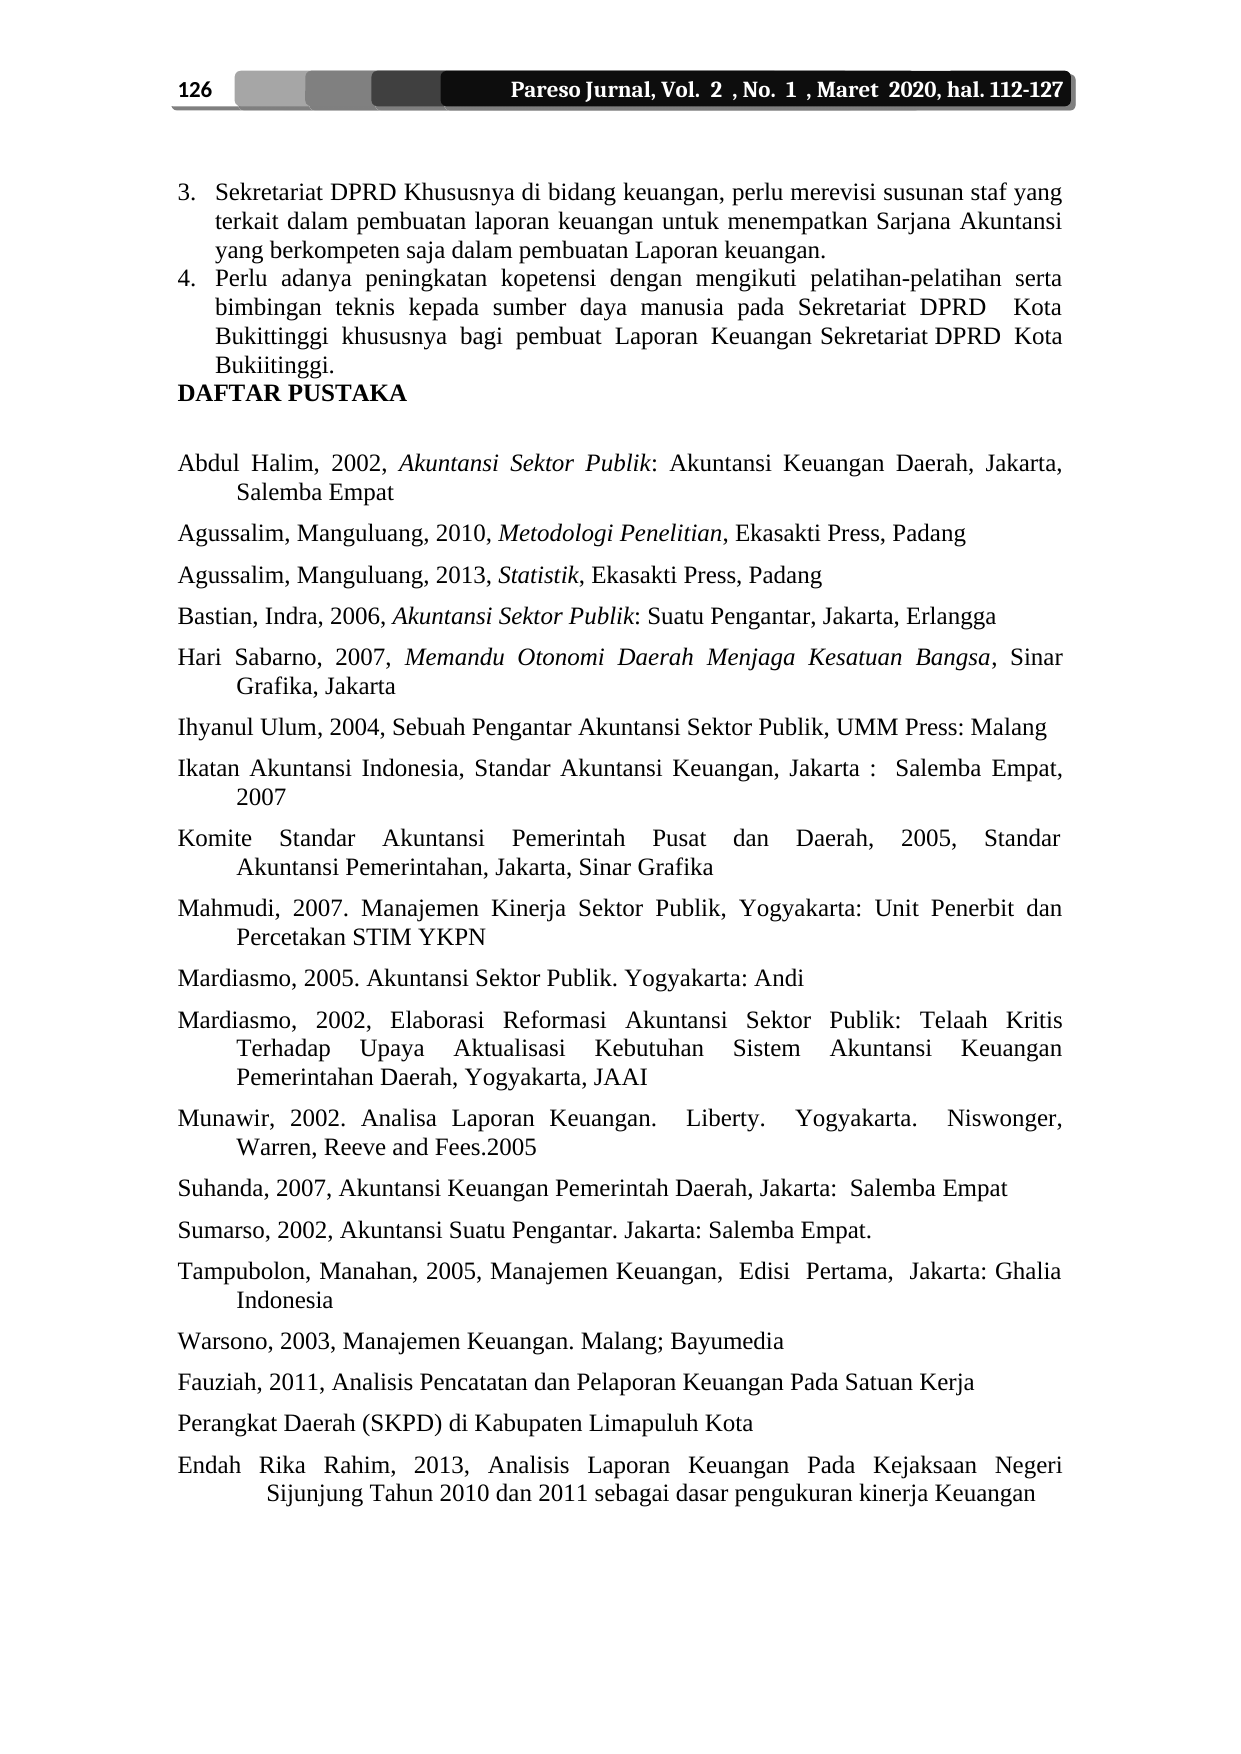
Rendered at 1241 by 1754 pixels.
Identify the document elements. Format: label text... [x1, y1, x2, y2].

list Sekretariat DPRD Khususnya di bidang keuangan, perlu merevisi susunan staf yang terkait dalam pembuatan laporan keuangan untuk menempatkan Sarjana Akuntansi yang berkompeten saja dalam pembuatan Laporan keuangan. [177, 177, 1063, 263]
text Agussalim, Manguluang, 2010, Metodologi Penelitian, Ekasakti Press, Padang [177, 518, 1063, 547]
text Suhanda, 2007, Akuntansi Keuangan Pemerintah Daerah, Jakarta: Salemba Empat [177, 1173, 1063, 1202]
text Ikatan Akuntansi Indonesia, Standar Akuntansi Keuangan, Jakarta : Salemba Empat, 2007 [177, 753, 1063, 811]
text Agussalim, Manguluang, 2013, Statistik, Ekasakti Press, Padang [177, 560, 1063, 588]
text Endah Rika Rahim, 2013, Analisis Laporan Keuangan Pada Kejaksaan Negeri Sijunjung Tahun 2010 dan 2011 sebagai dasar pengukuran kinerja Keuangan [177, 1450, 1063, 1507]
text Perangkat Daerah (SKPD) di Kabupaten Limapuluh Kota [177, 1408, 1063, 1437]
text Bastian, Indra, 2006, Akuntansi Sektor Publik: Suatu Pengantar, Jakarta, Erlangga [177, 601, 1063, 630]
text DAFTAR PUSTAKA [177, 378, 1063, 407]
text Ihyanul Ulum, 2004, Sebuah Pengantar Akuntansi Sektor Publik, UMM Press: Malang [177, 712, 1063, 741]
text Mahmudi, 2007. Manajemen Kinerja Sektor Publik, Yogyakarta: Unit Penerbit dan Percetakan STIM YKPN [177, 893, 1063, 951]
text Sumarso, 2002, Akuntansi Suatu Pengantar. Jakarta: Salemba Empat. [177, 1215, 1063, 1243]
text Hari Sabarno, 2007, Memandu Otonomi Daerah Menjaga Kesatuan Bangsa, Sinar Grafika, Jakarta [177, 642, 1063, 700]
text Mardiasmo, 2002, Elaborasi Reformasi Akuntansi Sektor Publik: Telaah Kritis Terhadap Upaya Aktualisasi Kebutuhan Sistem Akuntansi Keuangan Pemerintahan Daerah, Yogyakarta, JAAI [177, 1005, 1063, 1091]
list Perlu adanya peningkatan kopetensi dengan mengikuti pelatihan-pelatihan serta bimbingan teknis kepada sumber daya manusia pada Sekretariat DPRD Kota Bukittinggi khususnya bagi pembuat Laporan Keuangan Sekretariat DPRD Kota Bukiitinggi. [177, 263, 1063, 378]
text Warsono, 2003, Manajemen Keuangan. Malang; Bayumedia [177, 1326, 1063, 1355]
text Fauziah, 2011, Analisis Pencatatan dan Pelaporan Keuangan Pada Satuan Kerja [177, 1367, 1063, 1396]
text Mardiasmo, 2005. Akuntansi Sektor Publik. Yogyakarta: Andi [177, 963, 1063, 992]
text Tampubolon, Manahan, 2005, Manajemen Keuangan, Edisi Pertama, Jakarta: Ghalia Indonesia [177, 1256, 1063, 1313]
text Munawir, 2002. Analisa Laporan Keuangan. Liberty. Yogyakarta. Niswonger, Warren, Reeve and Fees.2005 [177, 1103, 1063, 1161]
text Abdul Halim, 2002, Akuntansi Sektor Publik: Akuntansi Keuangan Daerah, Jakarta, Salemba Empat [177, 448, 1063, 506]
text Komite Standar Akuntansi Pemerintah Pusat dan Daerah, 2005, Standar Akuntansi Pemerintahan, Jakarta, Sinar Grafika [177, 823, 1063, 881]
